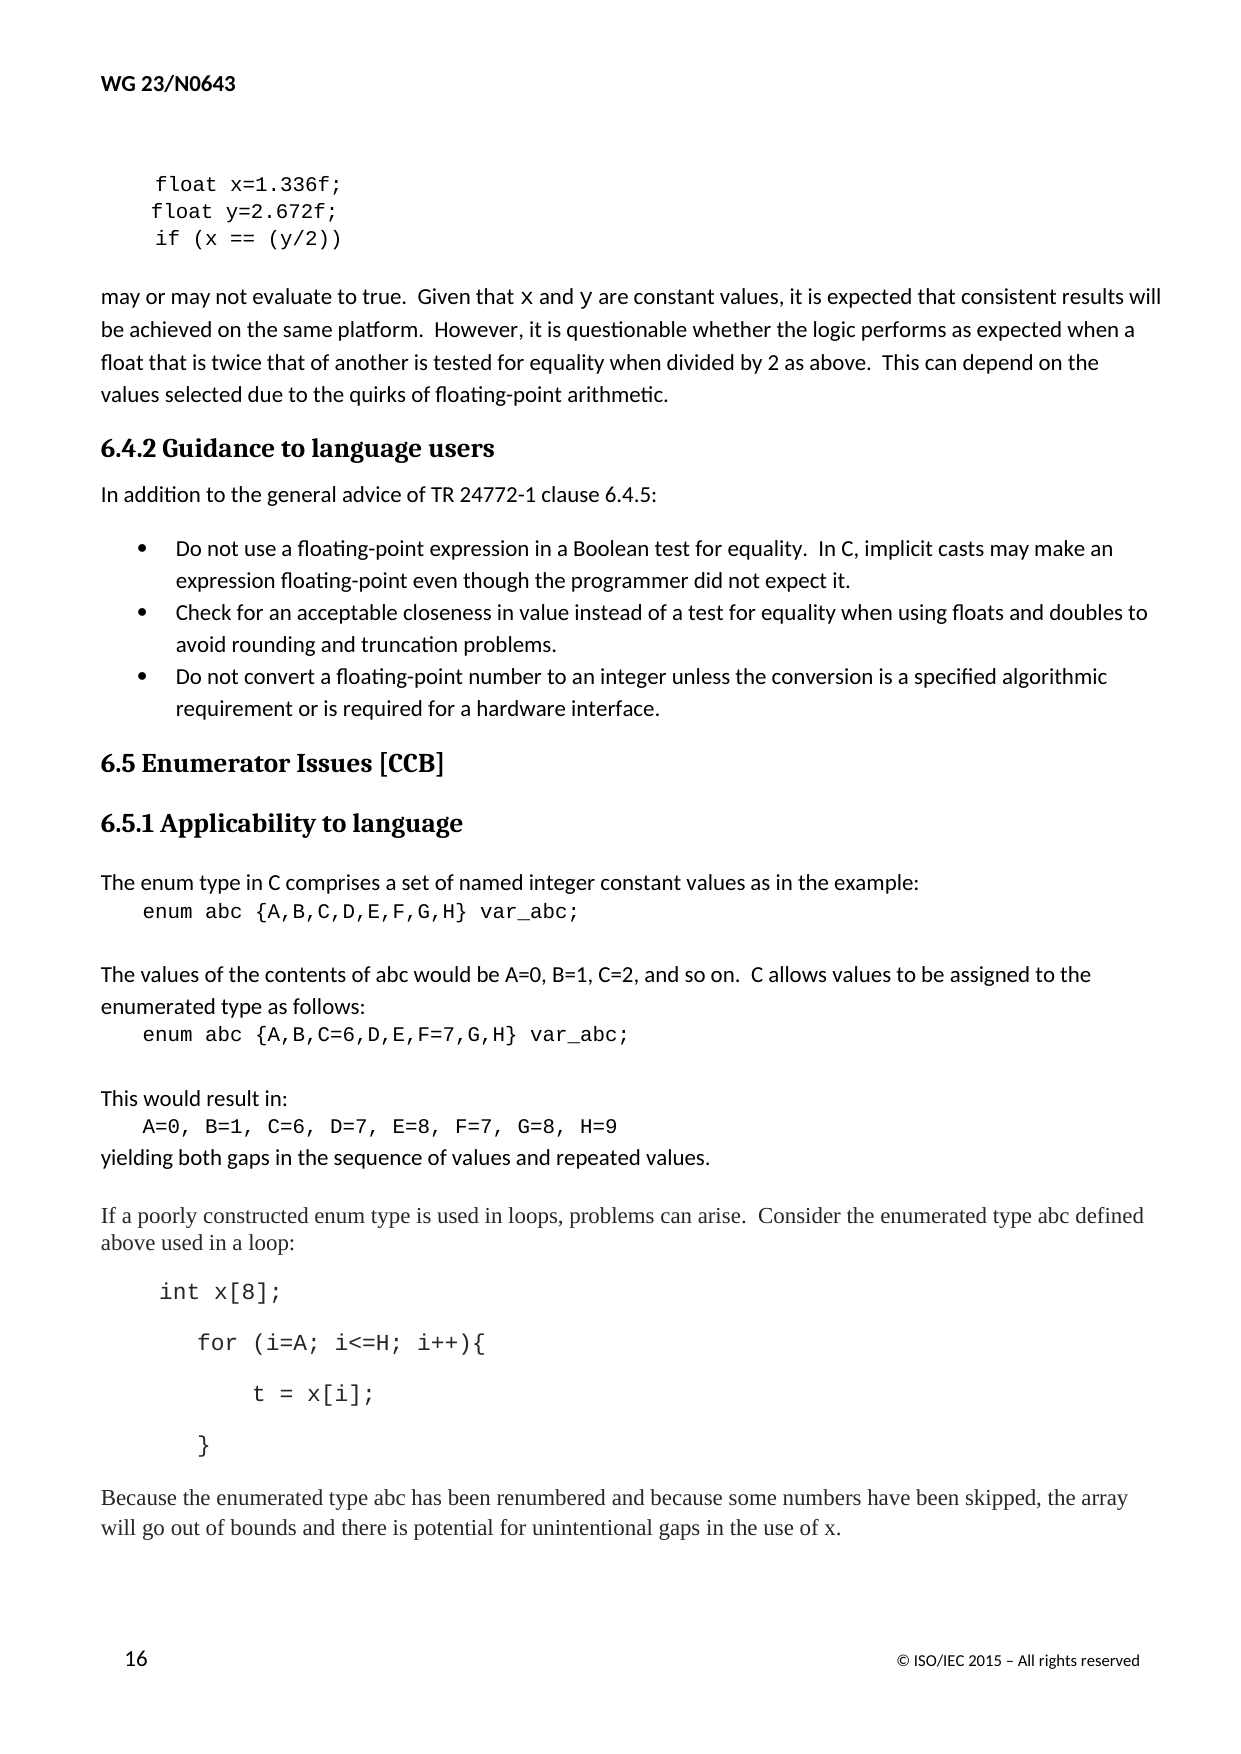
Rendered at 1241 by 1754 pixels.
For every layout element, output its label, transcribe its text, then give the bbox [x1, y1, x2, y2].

text The enum type in C comprises a set of named integer constant values as in the example: [101, 868, 1164, 896]
text In addition to the general advice of TR 24772-1 clause 6.4.5: [101, 481, 1164, 509]
list Check for an acceptable closeness in value instead of a test for equality when using floats and doubles to avoid rounding and truncation problems. [138, 598, 1164, 658]
list Do not convert a floating-point number to an integer unless the conversion is a specified algorithmic requirement or is required for a hardware interface. [138, 662, 1164, 723]
text yielding both gaps in the sequence of values and repeated values. [101, 1143, 1164, 1171]
text for (i=A; i<=H; i++){ [101, 1331, 1164, 1357]
text enum abc {A,B,C,D,E,F,G,H} var_abc; [101, 901, 1164, 924]
subtitle 6.5 Enumerator Issues [CCB] [101, 748, 1164, 779]
text may or may not evaluate to true. Given that x and y are constant values, it is expected that consistent results will be achieved on the same platform. However, it is questionable whether the logic performs as expected when a float that is twice that of another is tested for equality when divided by 2 as above. This can depend on the values selected due to the quirks of floating-point arithmetic. [101, 282, 1164, 408]
text float x=1.336f; [101, 173, 1164, 197]
text int x[8]; [101, 1280, 1164, 1306]
text enum abc {A,B,C=6,D,E,F=7,G,H} var_abc; [101, 1024, 1164, 1048]
text If a poorly constructed enum type is used in loops, problems can arise. Consider the enumerated type abc defined above used in a loop: [101, 1202, 1164, 1255]
text if (x == (y/2)) [101, 228, 1164, 252]
text float y=2.672f; [101, 201, 1164, 224]
text The values of the contents of abc would be A=0, B=1, C=2, and so on. C allows values to be assigned to the enumerated type as follows: [101, 960, 1164, 1020]
text A=0, B=1, C=6, D=7, E=8, F=7, G=8, H=9 [101, 1116, 1164, 1139]
text } [101, 1433, 1164, 1459]
subtitle 6.5.1 Applicability to language [101, 808, 1164, 839]
list Do not use a floating-point expression in a Boolean test for equality. In C, implicit casts may make an expression floating-point even though the programmer did not expect it. [138, 534, 1164, 594]
text Because the enumerated type abc has been renumbered and because some numbers have been skipped, the array will go out of bounds and there is potential for unintentional gaps in the use of x. [101, 1484, 1164, 1541]
text This would result in: [101, 1084, 1164, 1112]
subtitle 6.4.2 Guidance to language users [101, 433, 1164, 464]
text t = x[i]; [101, 1382, 1164, 1408]
